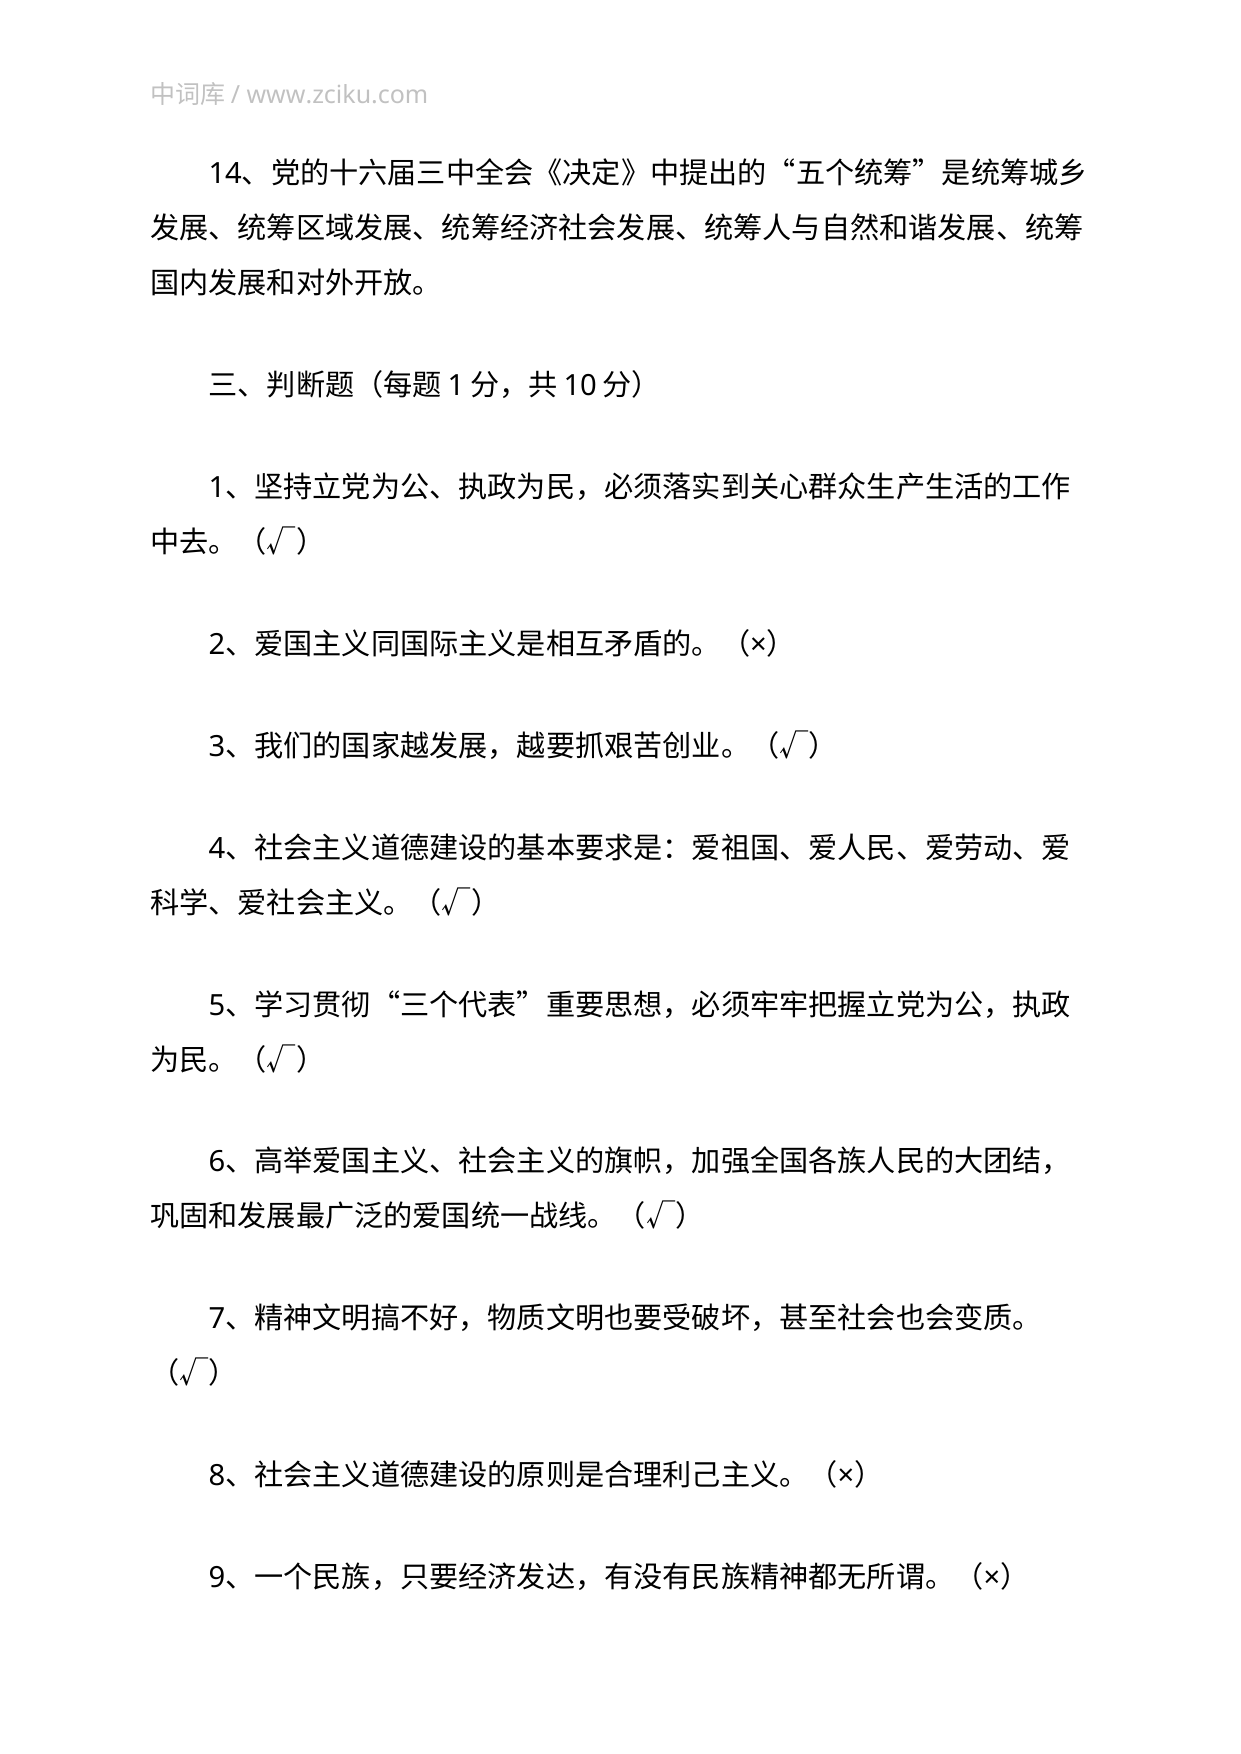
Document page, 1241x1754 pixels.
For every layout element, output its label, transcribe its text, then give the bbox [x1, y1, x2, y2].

text 7、精神文明搞不好，物质文明也要受破坏，甚至社会也会变质。（√） [150, 1295, 1090, 1392]
text 5、学习贯彻“三个代表”重要思想，必须牢牢把握立党为公，执政为民。（√） [150, 981, 1090, 1078]
text 1、坚持立党为公、执政为民，必须落实到关心群众生产生活的工作中去。（√） [150, 464, 1090, 561]
text 4、社会主义道德建设的基本要求是：爱祖国、爱人民、爱劳动、爱科学、爱社会主义。（√） [150, 824, 1090, 922]
text 14、党的十六届三中全会《决定》中提出的“五个统筹”是统筹城乡发展、统筹区域发展、统筹经济社会发展、统筹人与自然和谐发展、统筹国内发展和对外开放。 [150, 150, 1090, 302]
text 6、高举爱国主义、社会主义的旗帜，加强全国各族人民的大团结，巩固和发展最广泛的爱国统一战线。（√） [150, 1138, 1090, 1235]
text 2、爱国主义同国际主义是相互矛盾的。（×） [150, 620, 1090, 663]
text 9、一个民族，只要经济发达，有没有民族精神都无所谓。（×） [150, 1553, 1090, 1596]
text 8、社会主义道德建设的原则是合理利己主义。（×） [150, 1451, 1090, 1494]
text 3、我们的国家越发展，越要抓艰苦创业。（√） [150, 722, 1090, 765]
text 三、判断题（每题1分，共10分） [150, 362, 1090, 404]
